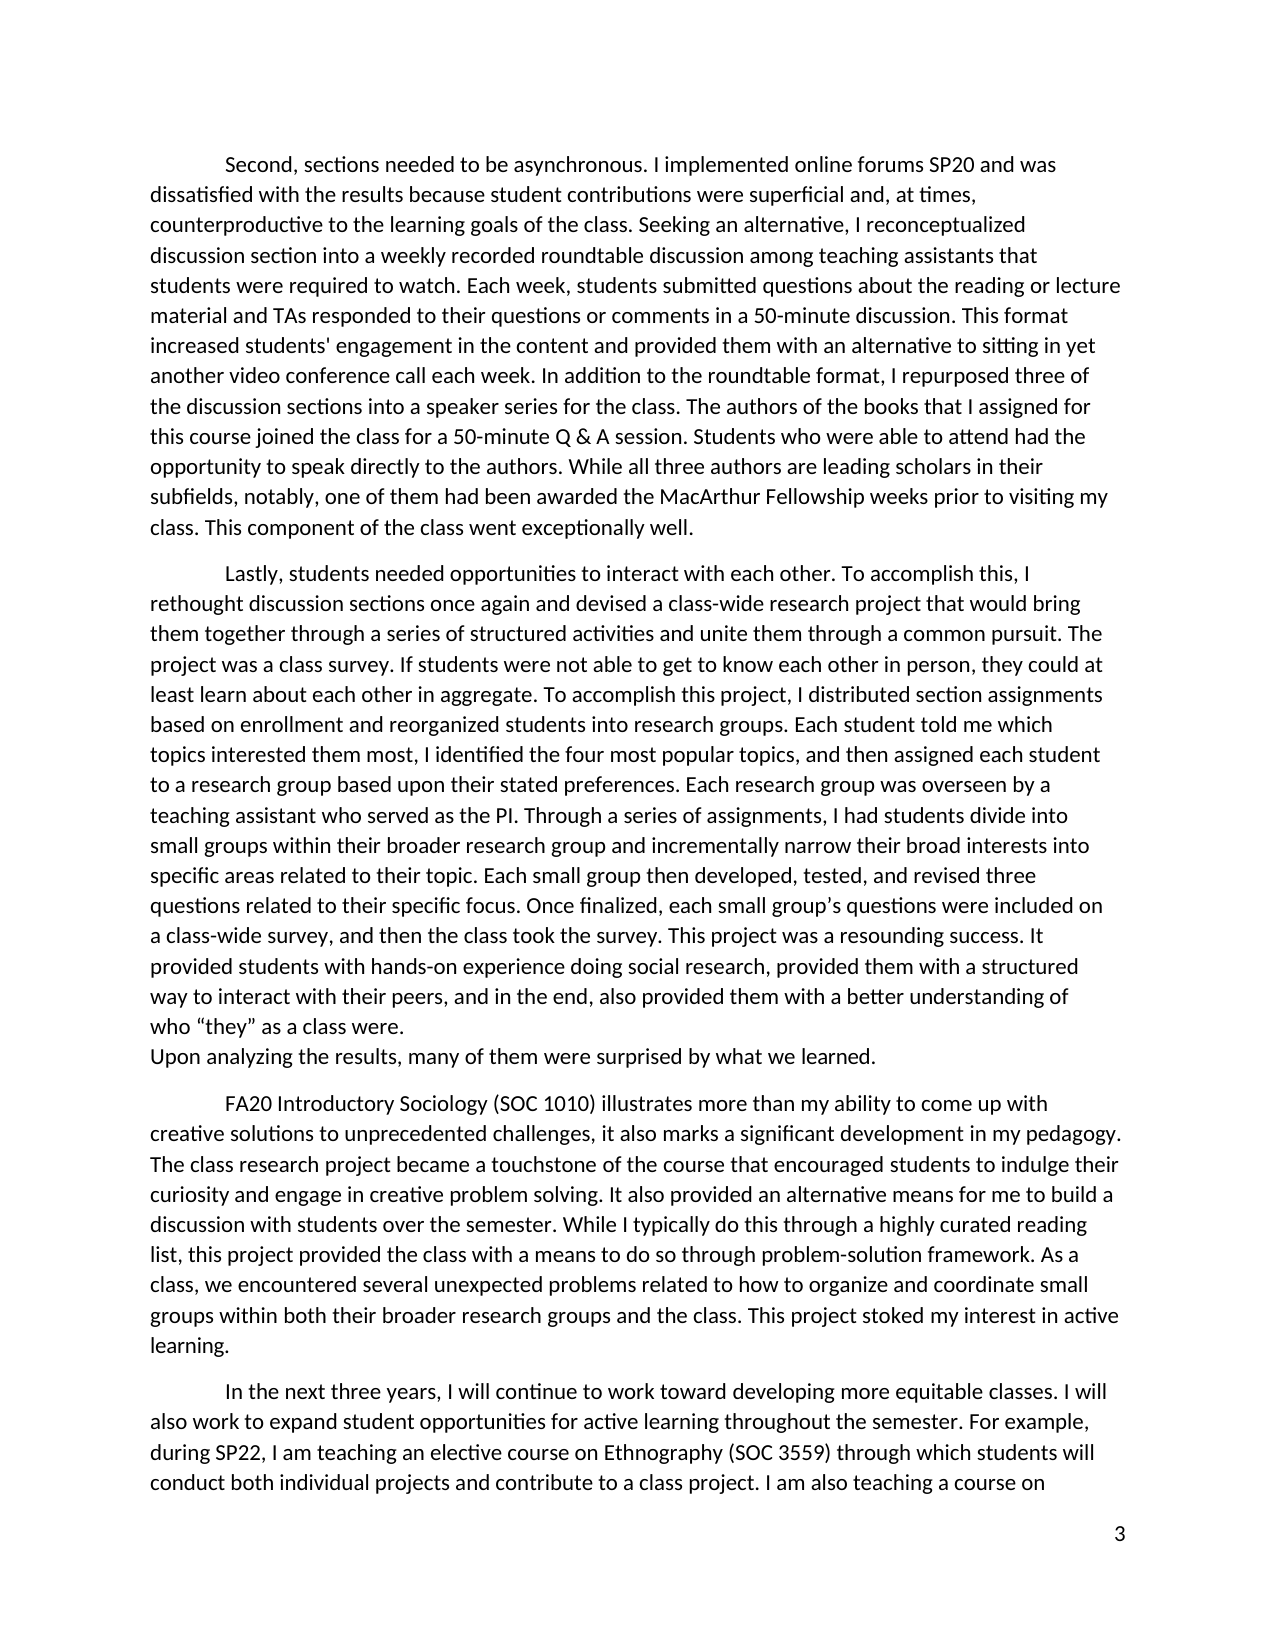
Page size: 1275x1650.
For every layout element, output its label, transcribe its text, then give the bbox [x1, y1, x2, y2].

text FA20 Introductory Sociology (SOC 1010) illustrates more than my ability to come up with creative solutions to unprecedented challenges, it also marks a significant development in my pedagogy. The class research project became a touchstone of the course that encouraged students to indulge their curiosity and engage in creative problem solving. It also provided an alternative means for me to build a discussion with students over the semester. While I typically do this through a highly curated reading list, this project provided the class with a means to do so through problem-solution framework. As a class, we encountered several unexpected problems related to how to organize and coordinate small groups within both their broader research groups and the class. This project stoked my interest in active learning. [150, 1089, 1122, 1359]
text Second, sections needed to be asynchronous. I implemented online forums SP20 and was dissatisfied with the results because student contributions were superficial and, at times, counterproductive to the learning goals of the class. Seeking an alternative, I reconceptualized discussion section into a weekly recorded roundtable discussion among teaching assistants that students were required to watch. Each week, students submitted questions about the reading or lecture material and TAs responded to their questions or comments in a 50-minute discussion. This format increased students' engagement in the content and provided them with an alternative to sitting in yet another video conference call each week. In addition to the roundtable format, I repurposed three of the discussion sections into a speaker series for the class. The authors of the books that I assigned for this course joined the class for a 50-minute Q & A session. Students who were able to attend had the opportunity to speak directly to the authors. While all three authors are leading scholars in their subfields, notably, one of them had been awarded the MacArthur Fellowship weeks prior to visiting my class. This component of the class went exceptionally well. [150, 150, 1121, 541]
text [150, 1377, 1122, 1496]
text Upon analyzing the results, many of them were surprised by what we learned. [150, 1042, 1125, 1070]
text Lastly, students needed opportunities to interact with each other. To accomplish this, I rethought discussion sections once again and devised a class-wide research project that would bring them together through a series of structured activities and unite them through a common pursuit. The project was a class survey. If students were not able to get to know each other in person, they could at least learn about each other in aggregate. To accomplish this project, I distributed section assignments based on enrollment and reorganized students into research groups. Each student told me which topics interested them most, I identified the four most popular topics, and then assigned each student to a research group based upon their stated preferences. Each research group was overseen by a teaching assistant who served as the PI. Through a series of assignments, I had students divide into small groups within their broader research group and incrementally narrow their broad interests into specific areas related to their topic. Each small group then developed, tested, and revised three questions related to their specific focus. Once finalized, each small group’s questions were included on a class-wide survey, and then the class took the survey. This project was a resounding success. It provided students with hands-on experience doing social research, provided them with a structured way to interact with their peers, and in the end, also provided them with a better understanding of who “they” as a class were. [150, 559, 1113, 1040]
